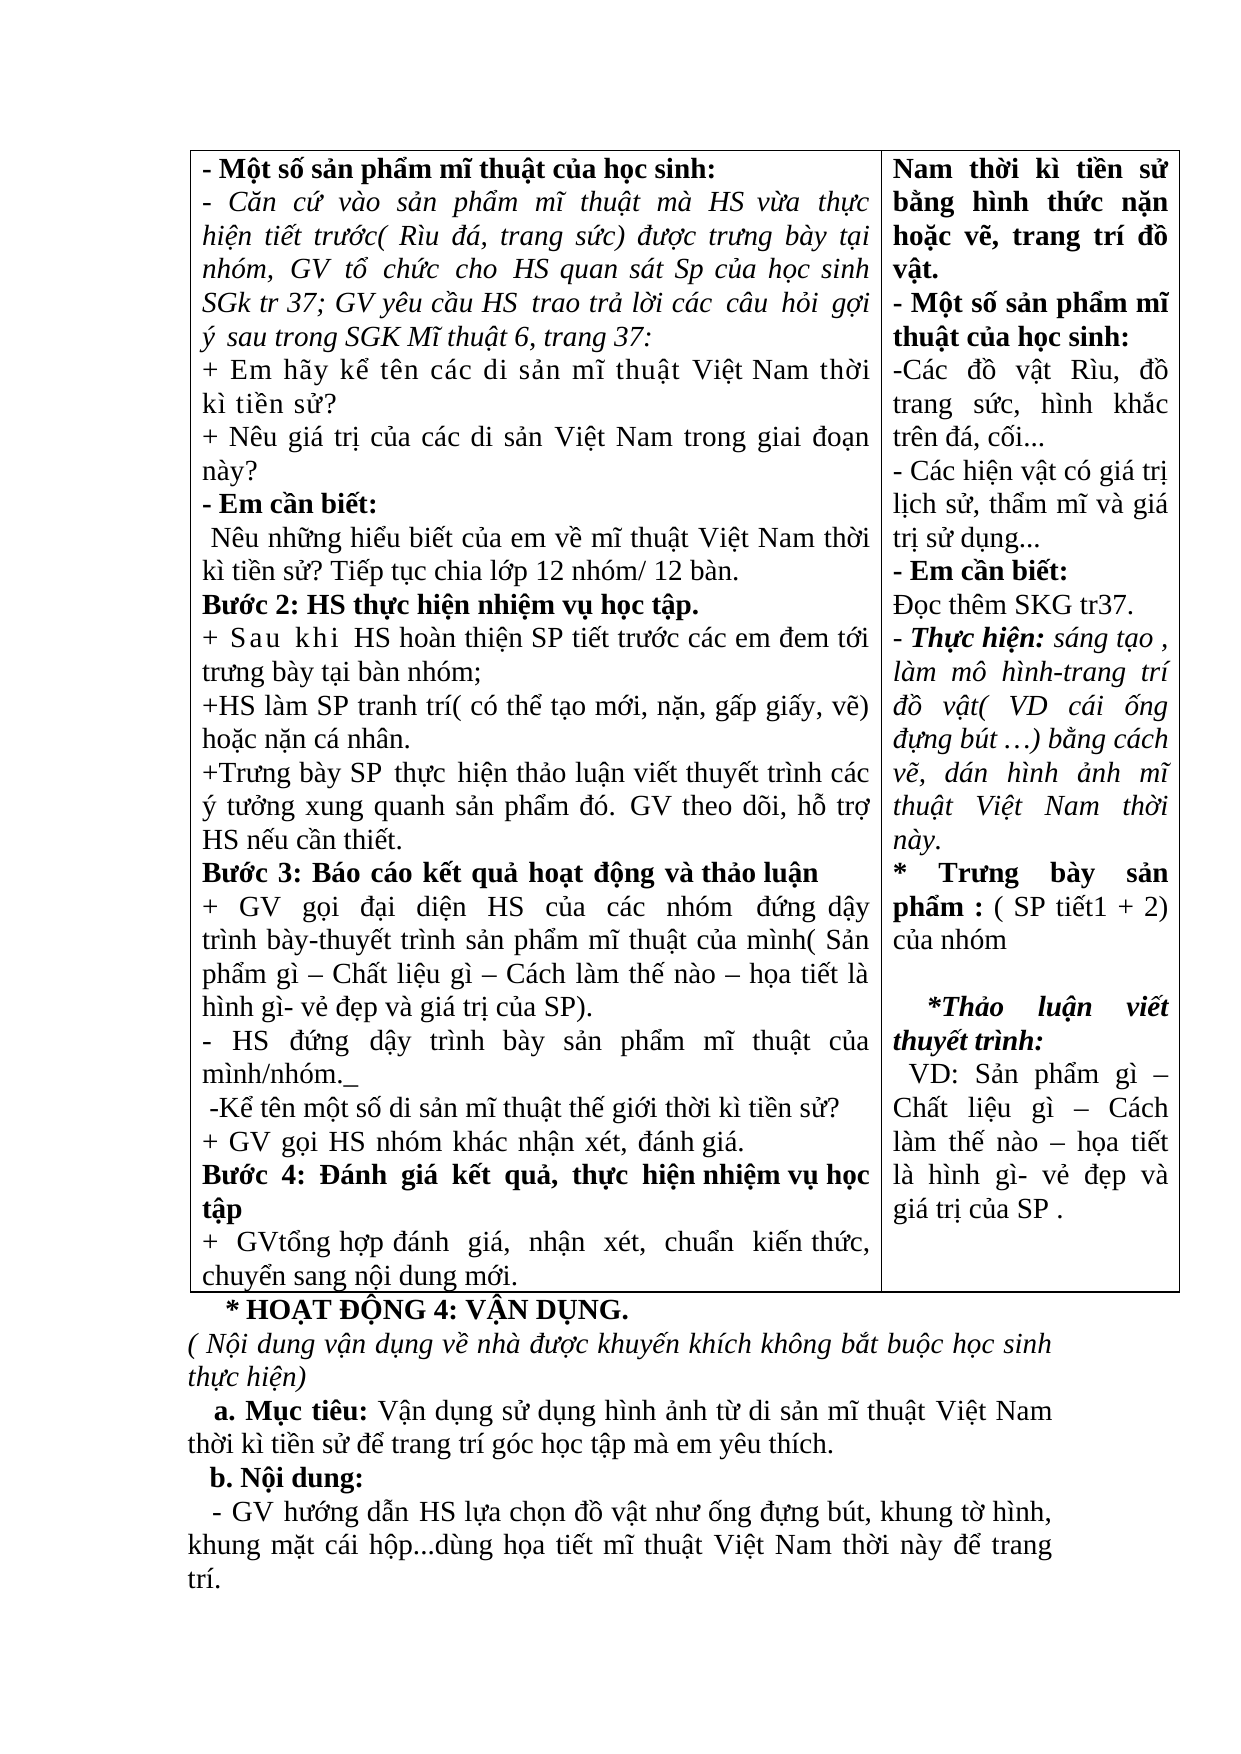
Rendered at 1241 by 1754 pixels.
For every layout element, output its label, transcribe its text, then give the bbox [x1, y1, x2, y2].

text a. Mục tiêu: Vận dụng sử dụng hình ảnh từ di sản mĩ thuật Việt Nam thời kì tiền sử để trang trí góc học tập mà em yêu thích. [187, 1393, 1053, 1460]
text b. Nội dung: [187, 1460, 1053, 1494]
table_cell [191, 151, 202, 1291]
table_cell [882, 151, 1179, 1291]
text * HOẠT ĐỘNG 4: VẬN DỤNG. [187, 1292, 1053, 1326]
text - GV hướng dẫn HS lựa chọn đồ vật như ống đựng bút, khung tờ hình, khung mặt cái hộp...dùng họa tiết mĩ thuật Việt Nam thời này để trang trí. [187, 1494, 1053, 1594]
text ( Nội dung vận dụng về nhà được khuyến khích không bắt buộc học sinh thực hiện) [187, 1326, 1053, 1393]
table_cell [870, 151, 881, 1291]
